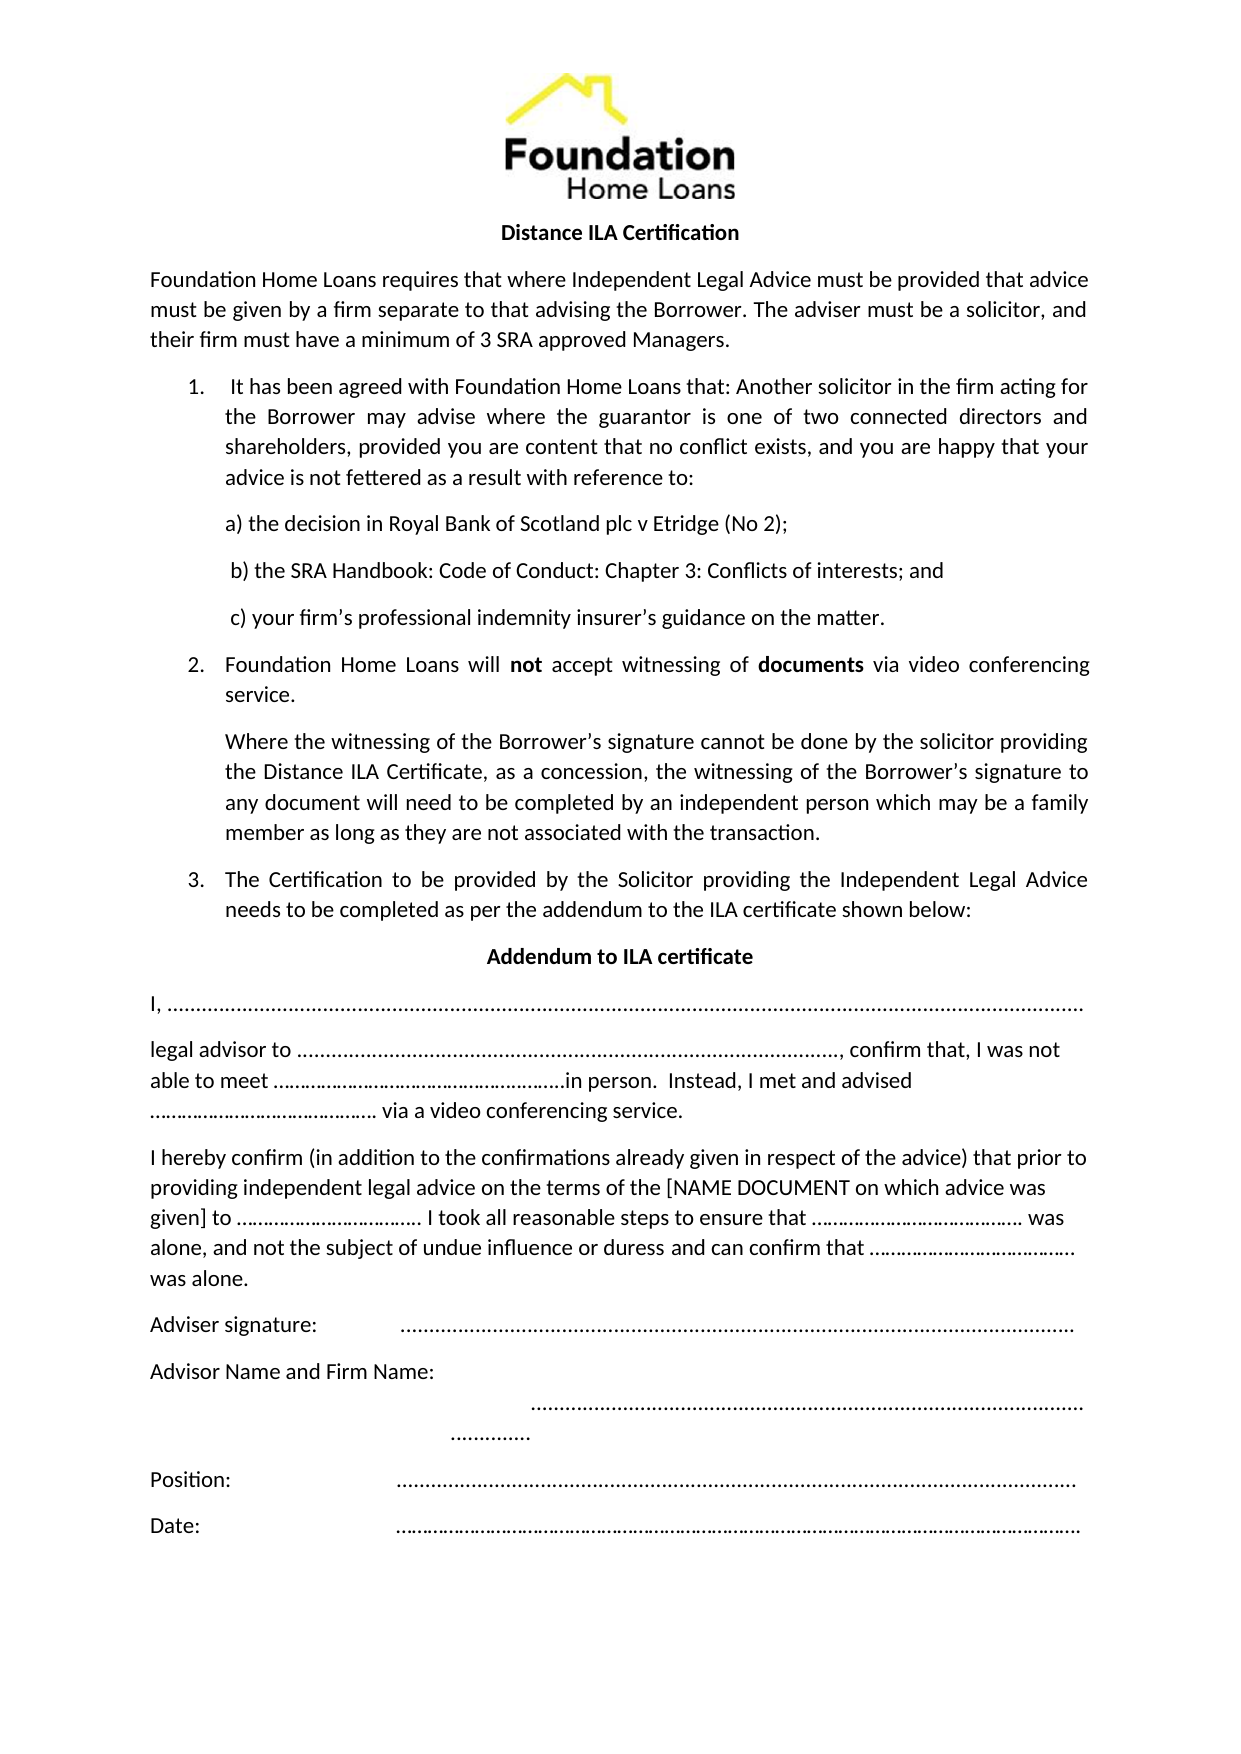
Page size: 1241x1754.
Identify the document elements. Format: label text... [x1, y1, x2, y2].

text Addendum to ILA certificate [150, 942, 1090, 970]
text Distance ILA Certification [150, 218, 1090, 246]
text legal advisor to .............................................................................................., confirm that, I was not able to meet ………………………………………..……..in person. Instead, I met and advised ……………………………………. via a video conferencing service. [150, 1036, 1090, 1124]
text Where the witnessing of the Borrower’s signature cannot be done by the solicitor providing the Distance ILA Certificate, as a concession, the witnessing of the Borrower’s signature to any document will need to be completed by an independent person which may be a family member as long as they are not associated with the transaction. [225, 727, 1090, 846]
text c) your firm’s professional indemnity insurer’s guidance on the matter. [150, 603, 1090, 631]
text Foundation Home Loans requires that where Independent Legal Advice must be provided that advice must be given by a firm separate to that advising the Borrower. The adviser must be a solicitor, and their firm must have a minimum of 3 SRA approved Managers. [150, 265, 1090, 353]
text Advisor Name and Firm Name: .............................................................................................................. [150, 1357, 1090, 1446]
text I hereby confirm (in addition to the confirmations already given in respect of the advice) that prior to providing independent legal advice on the terms of the [NAME DOCUMENT on which advice was given] to …………………………….. I took all reasonable steps to ensure that …………………………………. was alone, and not the subject of undue influence or duress and can confirm that …………………………………was alone. [150, 1143, 1090, 1292]
text Date: …………………………………………………………………………………………………………………. [150, 1512, 1090, 1540]
list It has been agreed with Foundation Home Loans that: Another solicitor in the firm acting for the Borrower may advise where the guarantor is one of two connected directors and shareholders, provided you are content that no conflict exists, and you are happy that your advice is not fettered as a result with reference to: [187, 372, 1090, 491]
text Position: ...................................................................................................................... [150, 1465, 1090, 1493]
text Adviser signature: ..................................................................................................................... [150, 1311, 1090, 1339]
list The Certification to be provided by the Solicitor providing the Independent Legal Advice needs to be completed as per the addendum to the ILA certificate shown below: [187, 865, 1090, 923]
text I, ............................................................................................................................................................... [150, 989, 1090, 1017]
text b) the SRA Handbook: Code of Conduct: Chapter 3: Conflicts of interests; and [150, 556, 1090, 584]
picture [505, 73, 735, 199]
text a) the decision in Royal Bank of Scotland plc v Etridge (No 2); [150, 509, 1090, 538]
list Foundation Home Loans will not accept witnessing of documents via video conferencing service. [187, 650, 1090, 708]
